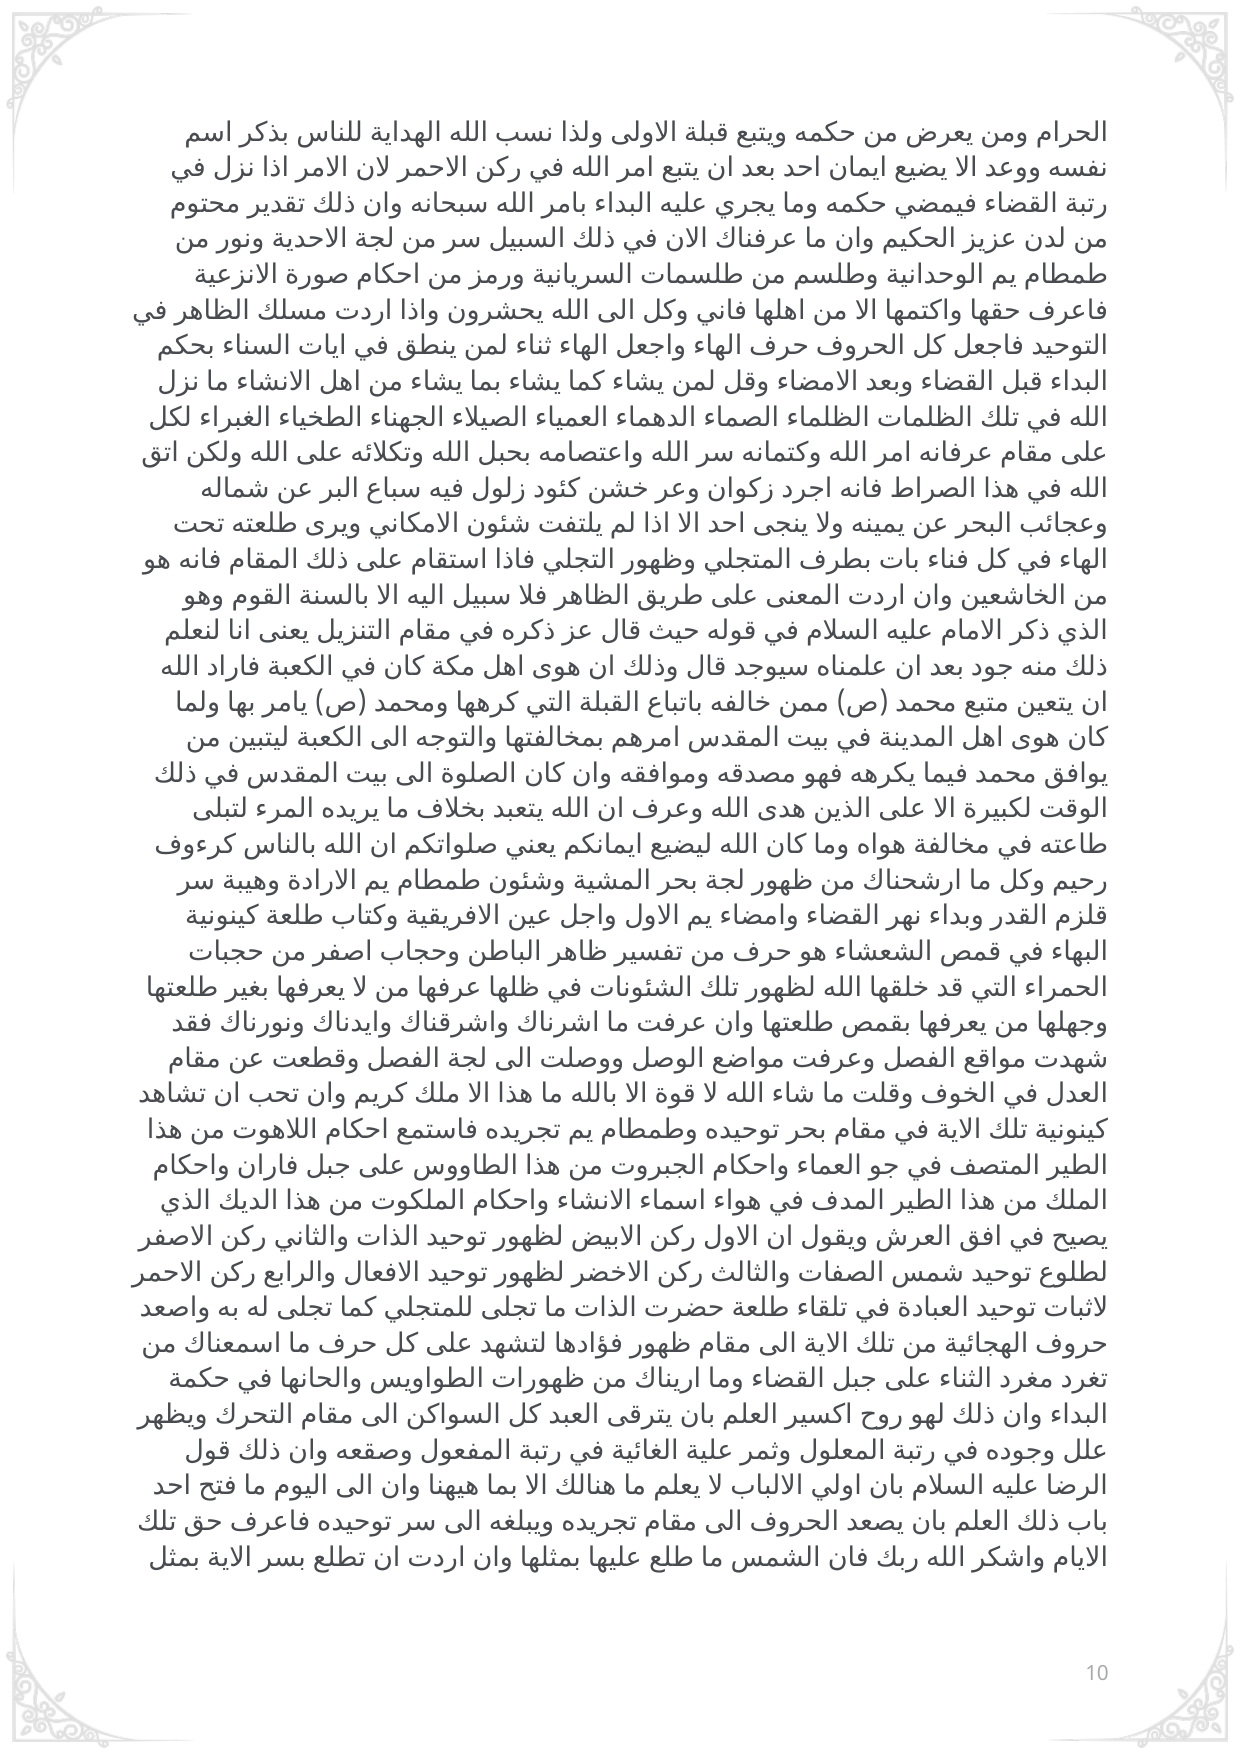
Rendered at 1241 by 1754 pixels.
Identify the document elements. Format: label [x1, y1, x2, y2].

picture [1046, 1560, 1234, 1748]
picture [6, 1560, 194, 1748]
picture [6, 6, 194, 194]
picture [1046, 6, 1234, 194]
text [131, 117, 1109, 1577]
